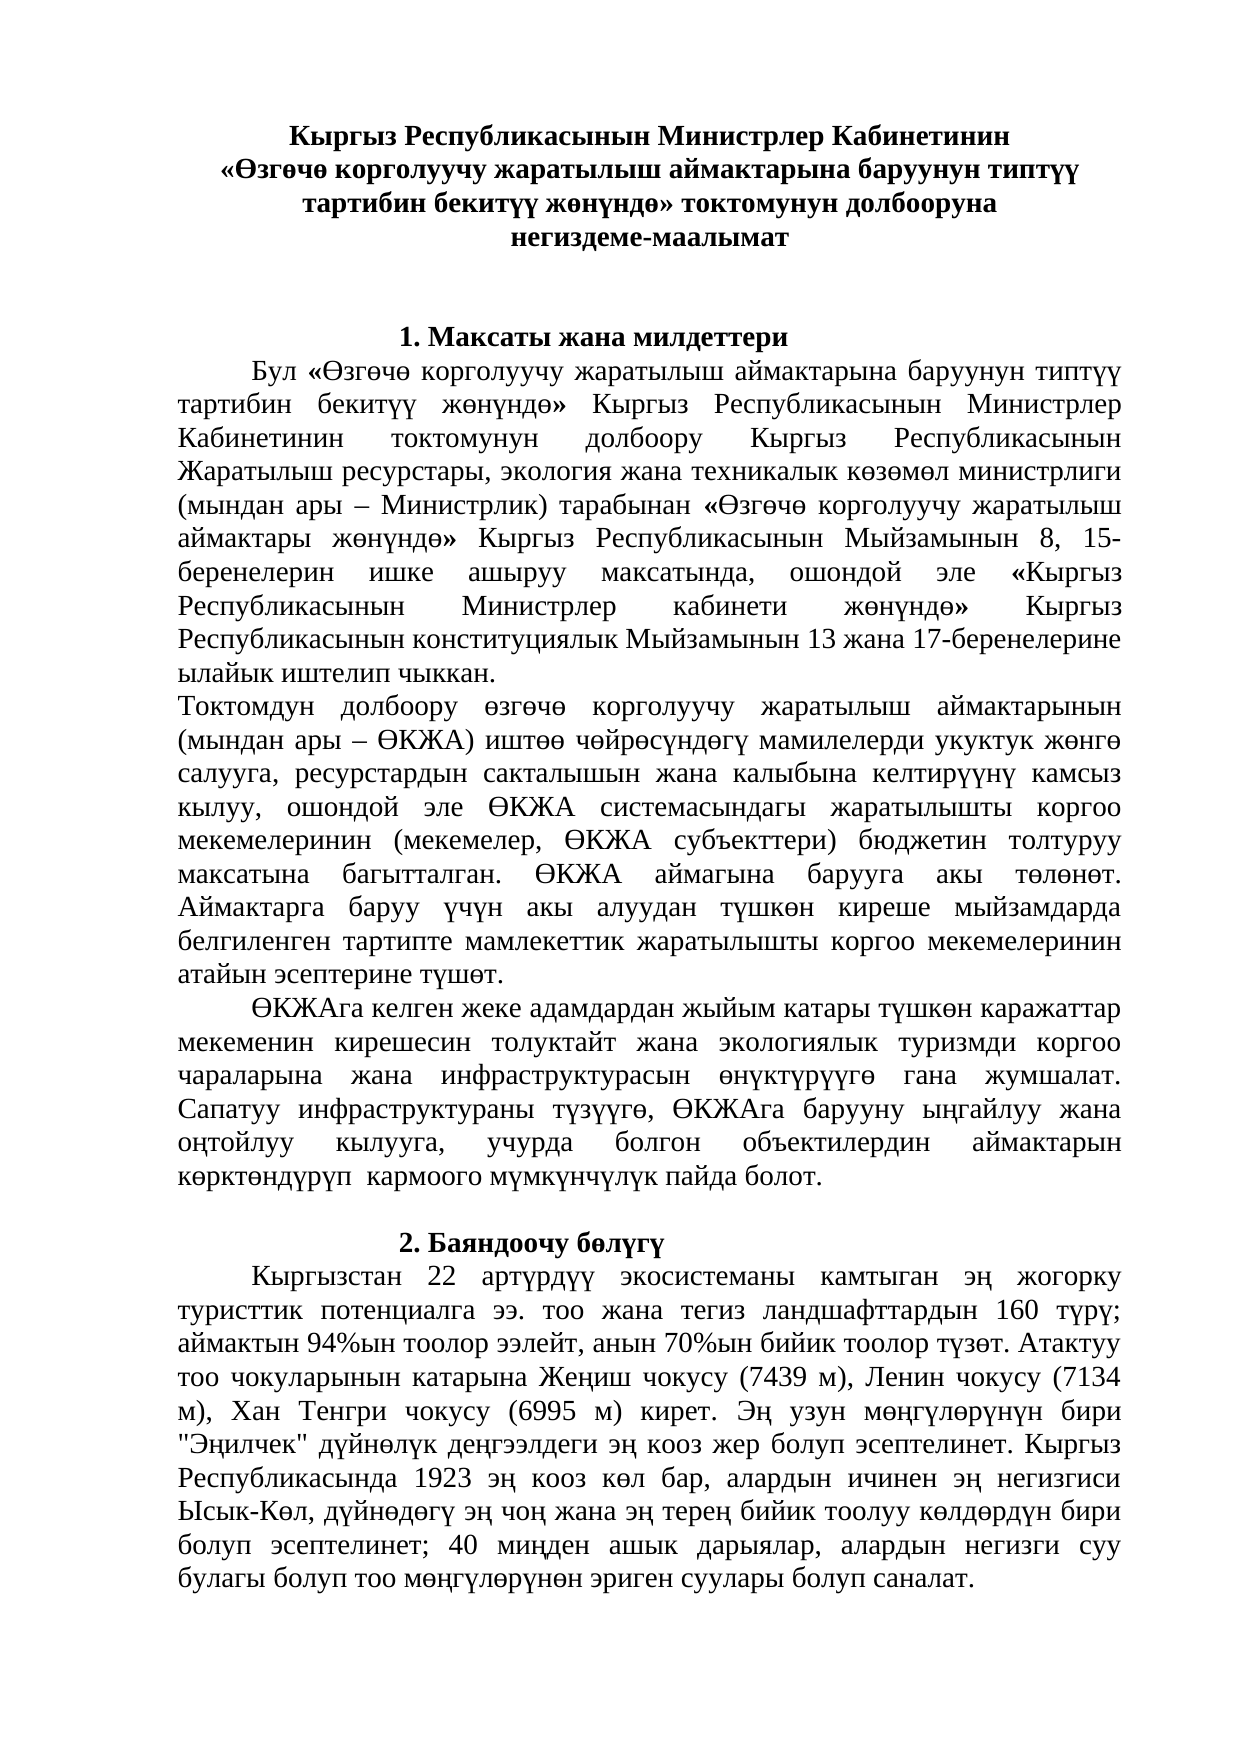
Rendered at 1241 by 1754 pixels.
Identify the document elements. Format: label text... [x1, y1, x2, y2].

text Кыргызстан 22 артүрдүү экосистеманы камтыган эң жогорку туристтик потенциалга ээ. тоо жана тегиз ландшафттардын 160 түрү; аймактын 94%ын тоолор ээлейт, анын 70%ын бийик тоолор түзөт. Атактуу тоо чокуларынын катарына Жеңиш чокусу (7439 м), Ленин чокусу (7134 м), Хан Тенгри чокусу (6995 м) кирет. Эң узун мөңгүлөрүнүн бири "Эңилчек" дүйнөлүк деңгээлдеги эң кооз жер болуп эсептелинет. Кыргыз Республикасында 1923 эң кооз көл бар, алардын ичинен эң негизгиси Ысык-Көл, дүйнөдөгү эң чоң жана эң терең бийик тоолуу көлдөрдүн бири болуп эсептелинет; 40 миңден ашык дарыялар, алардын негизги суу булагы болуп тоо мөңгүлөрүнөн эриген суулары болуп саналат. [177, 1258, 1122, 1594]
text 1. Максаты жана милдеттери [325, 319, 1122, 353]
text «Өзгөчө корголуучу жаратылыш аймактарына баруунун типтүү тартибин бекитүү жөнүндө» токтомунун долбооруна [177, 152, 1122, 219]
text Бул «Өзгөчө корголуучу жаратылыш аймактарына баруунун типтүү тартибин бекитүү жөнүндө» Кыргыз Республикасынын Министрлер Кабинетинин токтомунун долбоору Кыргыз Республикасынын Жаратылыш ресурстары, экология жана техникалык көзөмөл министрлиги (мындан ары – Министрлик) тарабынан «Өзгөчө корголуучу жаратылыш аймактары жөнүндө» Кыргыз Республикасынын Мыйзамынын 8, 15-беренелерин ишке ашыруу максатында, ошондой эле «Кыргыз Республикасынын Министрлер кабинети жөнүндө» Кыргыз Республикасынын конституциялык Мыйзамынын 13 жана 17-беренелерине ылайык иштелип чыккан. [177, 353, 1122, 688]
text ӨКЖАга келген жеке адамдардан жыйым катары түшкөн каражаттар мекеменин кирешесин толуктайт жана экологиялык туризмди коргоо чараларына жана инфраструктурасын өнүктүрүүгө гана жумшалат. Сапатуу инфраструктураны түзүүгө, ӨКЖАга барууну ыңгайлуу жана оңтойлуу кылууга, учурда болгон объектилердин аймактарын көрктөндүрүп кармоого мүмкүнчүлүк пайда болот. [177, 990, 1122, 1191]
text Кыргыз Республикасынын Министрлер Кабинетинин [177, 118, 1122, 152]
text 2. Баяндоочу бөлүгү [398, 1225, 1122, 1258]
text Токтомдун долбоору өзгөчө корголуучу жаратылыш аймактарынын (мындан ары – ӨКЖА) иштөө чөйрөсүндөгү мамилелерди укуктук жөнгө салууга, ресурстардын сакталышын жана калыбына келтирүүнү камсыз кылуу, ошондой эле ӨКЖА системасындагы жаратылышты коргоо мекемелеринин (мекемелер, ӨКЖА субъекттери) бюджетин толтуруу максатына багытталган. ӨКЖА аймагына барууга акы төлөнөт. Аймактарга баруу үчүн акы алуудан түшкөн киреше мыйзамдарда белгиленген тартипте мамлекеттик жаратылышты коргоо мекемелеринин атайын эсептерине түшөт. [177, 688, 1122, 990]
text негиздеме-маалымат [177, 219, 1122, 252]
